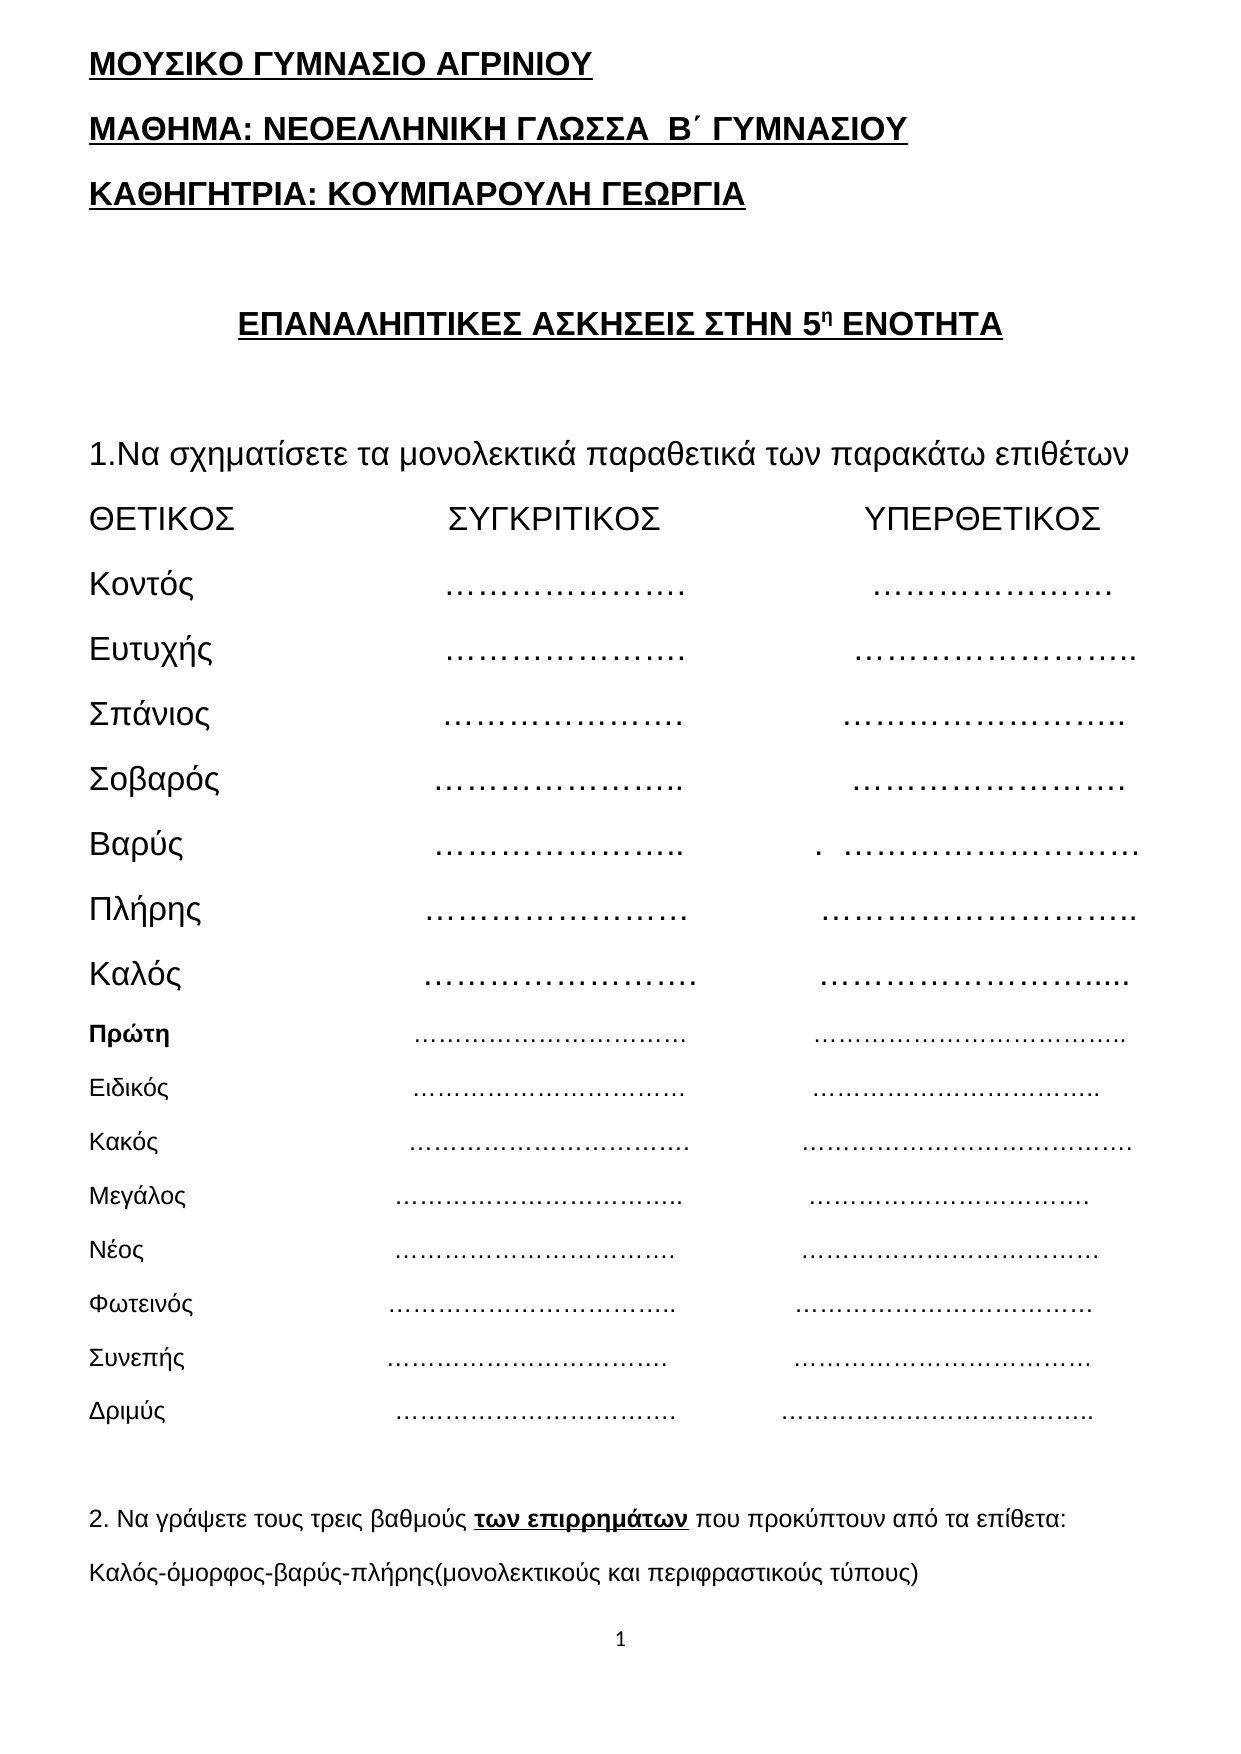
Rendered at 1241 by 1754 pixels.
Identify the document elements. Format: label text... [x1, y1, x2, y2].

text 2. Να γράψετε τους τρεις βαθμούς των επιρρημάτων που προκύπτουν από τα επίθετα: [89, 1504, 1152, 1533]
text Σπάνιος …………………. …………………….. [89, 694, 1152, 733]
text Πλήρης …………………… ……………………….. [89, 889, 1152, 928]
text Καλός ……………………. ……………………..... [89, 954, 1152, 993]
text Κακός ……………………………. …………………………………. [89, 1127, 1152, 1156]
text Ευτυχής …………………. …………………….. [89, 629, 1152, 668]
text Βαρύς ………………….. . ……………………… [89, 824, 1152, 863]
text ΜΑΘΗΜΑ: ΝΕΟΕΛΛΗΝΙΚΗ ΓΛΩΣΣΑ Β΄ ΓΥΜΝΑΣΙΟΥ [89, 109, 1152, 148]
text ΚΑΘΗΓΗΤΡΙΑ: ΚΟΥΜΠΑΡΟΥΛΗ ΓΕΩΡΓΙΑ [89, 174, 1152, 213]
text Ειδικός …………………………… …………………………….. [89, 1073, 1152, 1102]
text Καλός-όμορφος-βαρύς-πλήρης(μονολεκτικούς και περιφραστικούς τύπους) [89, 1558, 1152, 1587]
text Κοντός …………………. …………………. [89, 564, 1152, 603]
text Συνεπής ……………………………. ……………………………… [89, 1342, 1152, 1371]
text Νέος ……………………………. ……………………………… [89, 1235, 1152, 1263]
text Δριμύς ……………………………. ……………………………….. [89, 1396, 1152, 1425]
text Μεγάλος …………………………….. ……………………………. [89, 1181, 1152, 1210]
text ΕΠΑΝΑΛΗΠΤΙΚΕΣ ΑΣΚΗΣΕΙΣ ΣΤΗΝ 5η ΕΝΟΤΗΤΑ [89, 304, 1152, 343]
text 1.Να σχηματίσετε τα μονολεκτικά παραθετικά των παρακάτω επιθέτων [89, 434, 1152, 473]
text ΘΕΤΙΚΟΣ ΣΥΓΚΡΙΤΙΚΟΣ ΥΠΕΡΘΕΤΙΚΟΣ [89, 499, 1152, 538]
text ΜΟΥΣΙΚΟ ΓΥΜΝΑΣΙΟ ΑΓΡΙΝΙΟΥ [89, 44, 1152, 83]
text Πρώτη …………………………… ……………………………….. [89, 1019, 1152, 1048]
text Σοβαρός ………………….. ……………………. [89, 759, 1152, 798]
text Φωτεινός …………………………….. ……………………………… [89, 1289, 1152, 1317]
